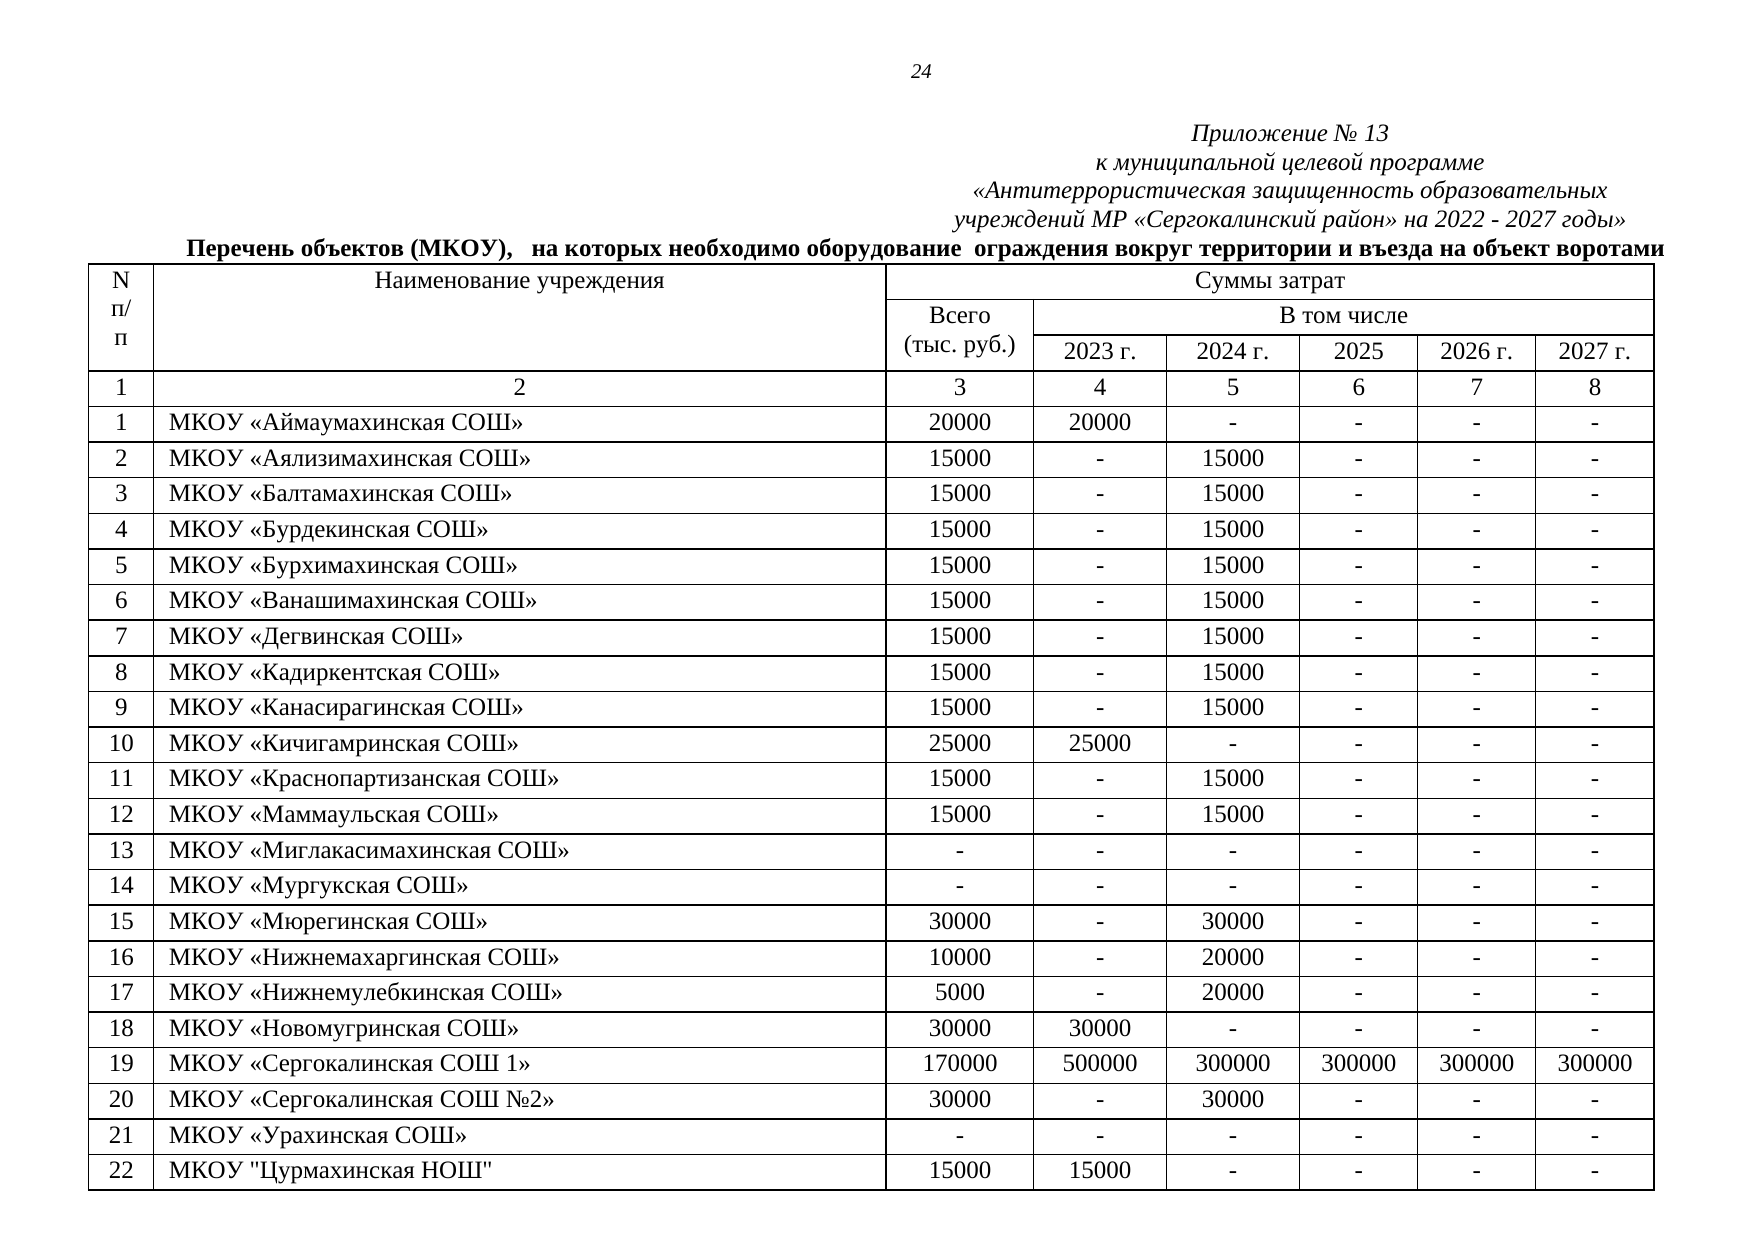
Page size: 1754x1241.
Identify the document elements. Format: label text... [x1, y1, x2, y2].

table_cell 8 [89, 657, 153, 691]
table_cell - [1418, 870, 1535, 904]
table_cell 15000 [887, 585, 1033, 619]
table_cell - [1300, 977, 1417, 1011]
table_cell МКОУ "Цурмахинская НОШ" [154, 1155, 885, 1189]
table_cell МКОУ «Нижнемахаргинская СОШ» [154, 942, 885, 976]
table_cell 5 [89, 550, 153, 584]
table_cell - [1536, 443, 1653, 477]
table_cell - [1536, 763, 1653, 797]
table_cell - [1418, 514, 1535, 548]
table_cell - [1418, 657, 1535, 691]
table_cell 15000 [1167, 478, 1299, 512]
table_cell 15000 [887, 621, 1033, 655]
table_cell 2024 г. [1167, 336, 1299, 370]
table_cell - [1300, 514, 1417, 548]
table_cell МКОУ «Сергокалинская СОШ 1» [154, 1048, 885, 1082]
table_cell 21 [89, 1120, 153, 1154]
table_cell 19 [89, 1048, 153, 1082]
table_cell - [1418, 942, 1535, 976]
table_cell 15000 [1167, 692, 1299, 726]
table_cell 30000 [1167, 1084, 1299, 1118]
table_cell - [1418, 478, 1535, 512]
table_cell 14 [89, 870, 153, 904]
table_cell 15000 [887, 443, 1033, 477]
table_cell 15000 [887, 514, 1033, 548]
table_cell 5000 [887, 977, 1033, 1011]
table_cell 20000 [1167, 977, 1299, 1011]
table_cell - [1536, 657, 1653, 691]
table_cell - [1300, 728, 1417, 762]
table_cell - [1167, 870, 1299, 904]
table_cell 4 [1034, 372, 1166, 406]
table_cell 20000 [887, 407, 1033, 441]
table_cell - [1300, 906, 1417, 940]
table_cell - [1536, 1155, 1653, 1189]
table_cell 15000 [1167, 514, 1299, 548]
table_cell - [1300, 799, 1417, 833]
table_cell - [1300, 1155, 1417, 1189]
table_cell МКОУ «Нижнемулебкинская СОШ» [154, 977, 885, 1011]
table_cell - [1034, 692, 1166, 726]
table_cell 2025 [1300, 336, 1417, 370]
table_cell - [1300, 692, 1417, 726]
table_cell 1 [89, 407, 153, 441]
table_cell - [1034, 514, 1166, 548]
table_cell - [1536, 478, 1653, 512]
table_cell - [1300, 835, 1417, 869]
table_cell 300000 [1418, 1048, 1535, 1082]
table_cell - [1536, 1013, 1653, 1047]
table_cell - [1536, 870, 1653, 904]
table_cell - [1034, 550, 1166, 584]
table_cell - [1536, 407, 1653, 441]
table_cell - [1167, 1120, 1299, 1154]
table_cell 11 [89, 763, 153, 797]
table_cell МКОУ «Кадиркентская СОШ» [154, 657, 885, 691]
table_cell 12 [89, 799, 153, 833]
text Приложение № 13 к муниципальной целевой программе [915, 118, 1665, 176]
table_cell 13 [89, 835, 153, 869]
table_cell - [1034, 835, 1166, 869]
table_cell - [1034, 657, 1166, 691]
table_cell МКОУ «Сергокалинская СОШ №2» [154, 1084, 885, 1118]
table_cell 15000 [1167, 550, 1299, 584]
table_cell - [1536, 514, 1653, 548]
table_cell 300000 [1300, 1048, 1417, 1082]
table_cell - [1167, 728, 1299, 762]
table_cell МКОУ «Мургукская СОШ» [154, 870, 885, 904]
table_cell - [1536, 728, 1653, 762]
table_cell - [1536, 835, 1653, 869]
table_cell МКОУ «Дегвинская СОШ» [154, 621, 885, 655]
table_cell МКОУ «Балтамахинская СОШ» [154, 478, 885, 512]
table_cell 7 [1418, 372, 1535, 406]
table_cell 16 [89, 942, 153, 976]
table_cell 2027 г. [1536, 336, 1653, 370]
table_cell - [1034, 799, 1166, 833]
table_cell - [1300, 621, 1417, 655]
table_cell 20000 [1167, 942, 1299, 976]
table_cell 22 [89, 1155, 153, 1189]
table_cell - [1300, 942, 1417, 976]
table_cell - [1418, 692, 1535, 726]
table_cell - [1536, 585, 1653, 619]
table_cell 2023 г. [1034, 336, 1166, 370]
table_cell 9 [89, 692, 153, 726]
table_cell - [1418, 1155, 1535, 1189]
table_cell 8 [1536, 372, 1653, 406]
table_cell МКОУ «Мюрегинская СОШ» [154, 906, 885, 940]
table_cell - [1300, 763, 1417, 797]
table_cell - [1418, 407, 1535, 441]
table_cell - [1300, 1013, 1417, 1047]
table_cell - [1034, 942, 1166, 976]
table_cell 18 [89, 1013, 153, 1047]
table_cell - [1418, 621, 1535, 655]
table_cell МКОУ «Урахинская СОШ» [154, 1120, 885, 1154]
table_cell 15000 [1167, 585, 1299, 619]
table_cell 10000 [887, 942, 1033, 976]
table_cell 2026 г. [1418, 336, 1535, 370]
table_cell - [1034, 1120, 1166, 1154]
table_cell МКОУ «Аялизимахинская СОШ» [154, 443, 885, 477]
table_cell Всего (тыс. руб.) [887, 300, 1033, 370]
table_cell 4 [89, 514, 153, 548]
table_cell - [1418, 1120, 1535, 1154]
table_cell - [1418, 799, 1535, 833]
table_cell МКОУ «Маммаульская СОШ» [154, 799, 885, 833]
table_cell - [1418, 1013, 1535, 1047]
table_cell - [1167, 407, 1299, 441]
table_cell 15000 [887, 550, 1033, 584]
table_cell - [1034, 1084, 1166, 1118]
table_cell - [1034, 443, 1166, 477]
table_cell - [1034, 585, 1166, 619]
table_cell - [1536, 692, 1653, 726]
table_cell 2 [154, 372, 885, 406]
table_cell - [1418, 443, 1535, 477]
table_cell 15000 [1167, 443, 1299, 477]
table_cell - [1300, 550, 1417, 584]
table_cell Наименование учреждения [154, 265, 885, 370]
table_cell - [1418, 906, 1535, 940]
table_cell 15000 [887, 692, 1033, 726]
text Перечень объектов (МКОУ), на которых необходимо оборудование ограждения вокруг территории и въезда на объект воротами [177, 233, 1665, 262]
table_cell - [1300, 585, 1417, 619]
table_cell 20000 [1034, 407, 1166, 441]
table_cell 15 [89, 906, 153, 940]
table_cell 20 [89, 1084, 153, 1118]
table_cell 5 [1167, 372, 1299, 406]
table_cell Суммы затрат [887, 265, 1653, 299]
table_cell 6 [1300, 372, 1417, 406]
table_cell 10 [89, 728, 153, 762]
table_cell - [1300, 657, 1417, 691]
table_cell - [1300, 443, 1417, 477]
table_cell МКОУ «Бурдекинская СОШ» [154, 514, 885, 548]
table_cell - [1300, 1084, 1417, 1118]
table_cell МКОУ «Ванашимахинская СОШ» [154, 585, 885, 619]
table_cell - [1536, 1084, 1653, 1118]
table_cell 25000 [1034, 728, 1166, 762]
table_cell - [1300, 478, 1417, 512]
table_cell МКОУ «Канасирагинская СОШ» [154, 692, 885, 726]
table_cell 30000 [1034, 1013, 1166, 1047]
table_cell В том числе [1034, 300, 1653, 334]
table_cell - [1167, 1013, 1299, 1047]
table_cell 15000 [1167, 621, 1299, 655]
table_cell - [1034, 478, 1166, 512]
table_cell МКОУ «Бурхимахинская СОШ» [154, 550, 885, 584]
table_cell - [1418, 550, 1535, 584]
table_cell 15000 [1167, 763, 1299, 797]
table_cell МКОУ «Аймаумахинская СОШ» [154, 407, 885, 441]
table_cell - [1034, 870, 1166, 904]
table_cell 170000 [887, 1048, 1033, 1082]
table_cell 15000 [1167, 799, 1299, 833]
table_cell - [1536, 621, 1653, 655]
table_cell - [1536, 1120, 1653, 1154]
text «Антитеррористическая защищенность образовательных учреждений МР «Сергокалинский район» на 2022 - 2027 годы» [915, 176, 1665, 233]
table_cell 15000 [1034, 1155, 1166, 1189]
table_cell 15000 [887, 763, 1033, 797]
table_cell - [1300, 1120, 1417, 1154]
table_cell 30000 [887, 1013, 1033, 1047]
table_cell - [1167, 1155, 1299, 1189]
table_cell - [1536, 977, 1653, 1011]
table_cell N п/п [89, 265, 153, 370]
table_cell 15000 [887, 799, 1033, 833]
table_cell 15000 [1167, 657, 1299, 691]
table_cell 3 [89, 478, 153, 512]
table_cell - [887, 870, 1033, 904]
table_cell - [887, 835, 1033, 869]
table_cell - [1034, 977, 1166, 1011]
table_cell МКОУ «Миглакасимахинская СОШ» [154, 835, 885, 869]
table_cell - [1034, 763, 1166, 797]
table_cell 15000 [887, 657, 1033, 691]
table_cell 15000 [887, 1155, 1033, 1189]
table_cell 30000 [887, 906, 1033, 940]
table_cell 17 [89, 977, 153, 1011]
table_cell 25000 [887, 728, 1033, 762]
table_cell 30000 [1167, 906, 1299, 940]
table_cell - [1034, 906, 1166, 940]
table_cell - [1418, 1084, 1535, 1118]
table_cell - [1536, 550, 1653, 584]
table_cell 300000 [1536, 1048, 1653, 1082]
table_cell 7 [89, 621, 153, 655]
table_cell 500000 [1034, 1048, 1166, 1082]
table_cell - [1300, 407, 1417, 441]
table_cell 1 [89, 372, 153, 406]
table_cell - [1167, 835, 1299, 869]
table_cell МКОУ «Кичигамринская СОШ» [154, 728, 885, 762]
table_cell 15000 [887, 478, 1033, 512]
table_cell 30000 [887, 1084, 1033, 1118]
table_cell - [1418, 763, 1535, 797]
table_cell - [1418, 977, 1535, 1011]
table_cell - [1536, 906, 1653, 940]
table_cell 300000 [1167, 1048, 1299, 1082]
table_cell - [1418, 728, 1535, 762]
table_cell МКОУ «Краснопартизанская СОШ» [154, 763, 885, 797]
table_cell 2 [89, 443, 153, 477]
table_cell - [1418, 585, 1535, 619]
table_cell - [1536, 942, 1653, 976]
table_cell - [1034, 621, 1166, 655]
table_cell - [1536, 799, 1653, 833]
table_cell - [1418, 835, 1535, 869]
table_cell МКОУ «Новомугринская СОШ» [154, 1013, 885, 1047]
table_cell 3 [887, 372, 1033, 406]
table_cell 6 [89, 585, 153, 619]
table_cell - [1300, 870, 1417, 904]
table_cell - [887, 1120, 1033, 1154]
